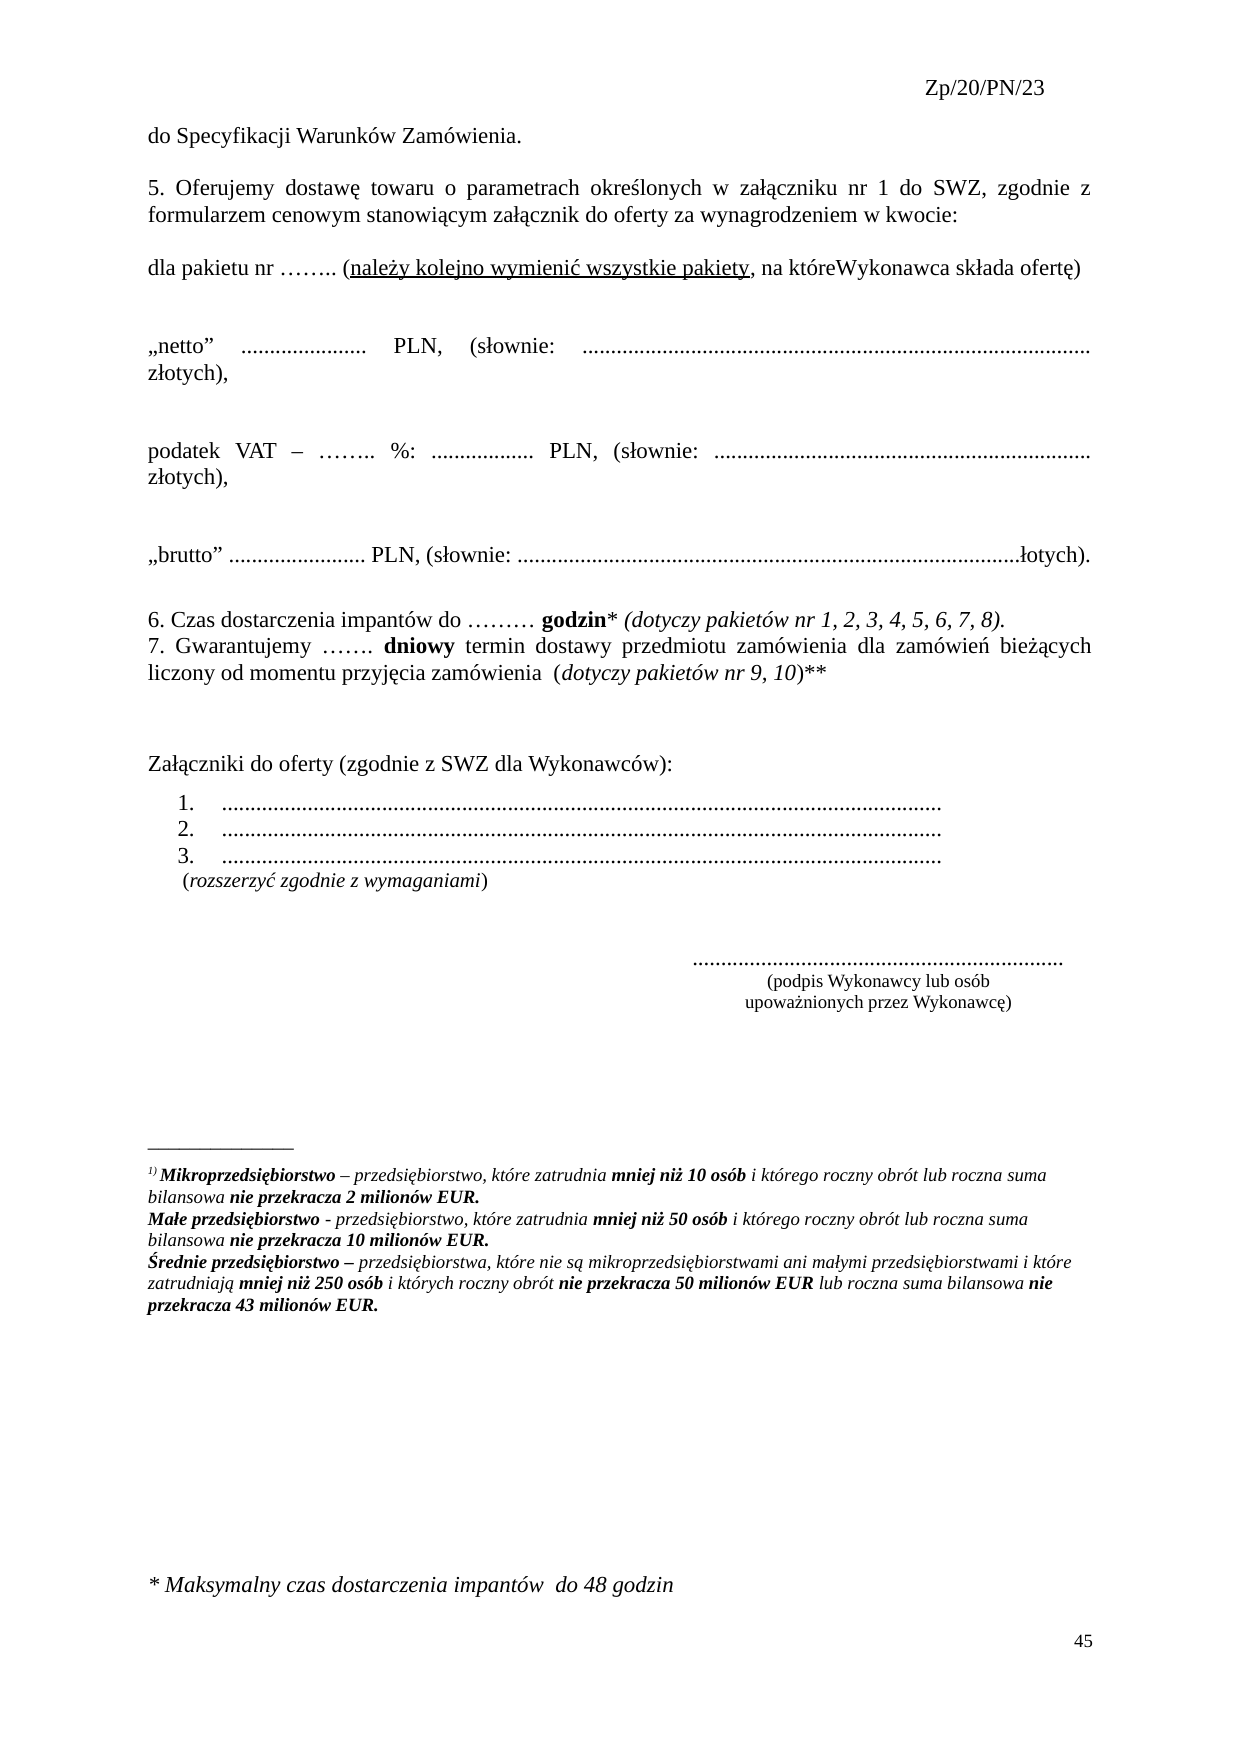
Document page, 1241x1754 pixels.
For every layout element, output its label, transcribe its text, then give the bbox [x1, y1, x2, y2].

text 6. Czas dostarczenia impantów do ……… godzin* (dotyczy pakietów nr 1, 2, 3, 4, 5, 6, 7, 8). [148, 606, 1092, 632]
text ______________ [148, 1128, 1092, 1152]
text (rozszerzyć zgodnie z wymaganiami) [177, 868, 1092, 892]
text dla pakietu nr …….. (należy kolejno wymienić wszystkie pakiety, na któreWykonawca składa ofertę) [148, 253, 1092, 280]
list .............................................................................................................................. [177, 842, 1092, 868]
text Małe przedsiębiorstwo - przedsiębiorstwo, które zatrudnia mniej niż 50 osób i którego roczny obrót lub roczna suma bilansowa nie przekracza 10 milionów EUR. [148, 1207, 1092, 1251]
text 1) Mikroprzedsiębiorstwo – przedsiębiorstwo, które zatrudnia mniej niż 10 osób i którego roczny obrót lub roczna suma bilansowa nie przekracza 2 milionów EUR. [148, 1164, 1092, 1207]
list .............................................................................................................................. [177, 789, 1092, 815]
text ................................................................. (podpis Wykonawcy lub osób upoważnionych przez Wykonawcę) [664, 943, 1092, 1013]
text 7. Gwarantujemy ……. dniowy termin dostawy przedmiotu zamówienia dla zamówień bieżących liczony od momentu przyjęcia zamówienia (dotyczy pakietów nr 9, 10)** [148, 632, 1092, 685]
text * Maksymalny czas dostarczenia impantów do 48 godzin [148, 1571, 1092, 1597]
text „netto” ...................... PLN, (słownie: ......................................................................................... złotych), [148, 333, 1092, 385]
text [148, 122, 1092, 148]
text 5. Oferujemy dostawę towaru o parametrach określonych w załączniku nr 1 do SWZ, zgodnie z formularzem cenowym stanowiącym załącznik do oferty za wynagrodzeniem w kwocie: [148, 174, 1092, 227]
list .............................................................................................................................. [177, 815, 1092, 842]
text Średnie przedsiębiorstwo – przedsiębiorstwa, które nie są mikroprzedsiębiorstwami ani małymi przedsiębiorstwami i które zatrudniają mniej niż 250 osób i których roczny obrót nie przekracza 50 milionów EUR lub roczna suma bilansowa nie przekracza 43 milionów EUR. [148, 1251, 1092, 1315]
text Załączniki do oferty (zgodnie z SWZ dla Wykonawców): [148, 750, 1092, 777]
text podatek VAT – …….. %: .................. PLN, (słownie: .................................................................. złotych), [148, 437, 1092, 489]
text „brutto” ........................ PLN, (słownie: ........................................................................................łotych). [148, 541, 1092, 567]
